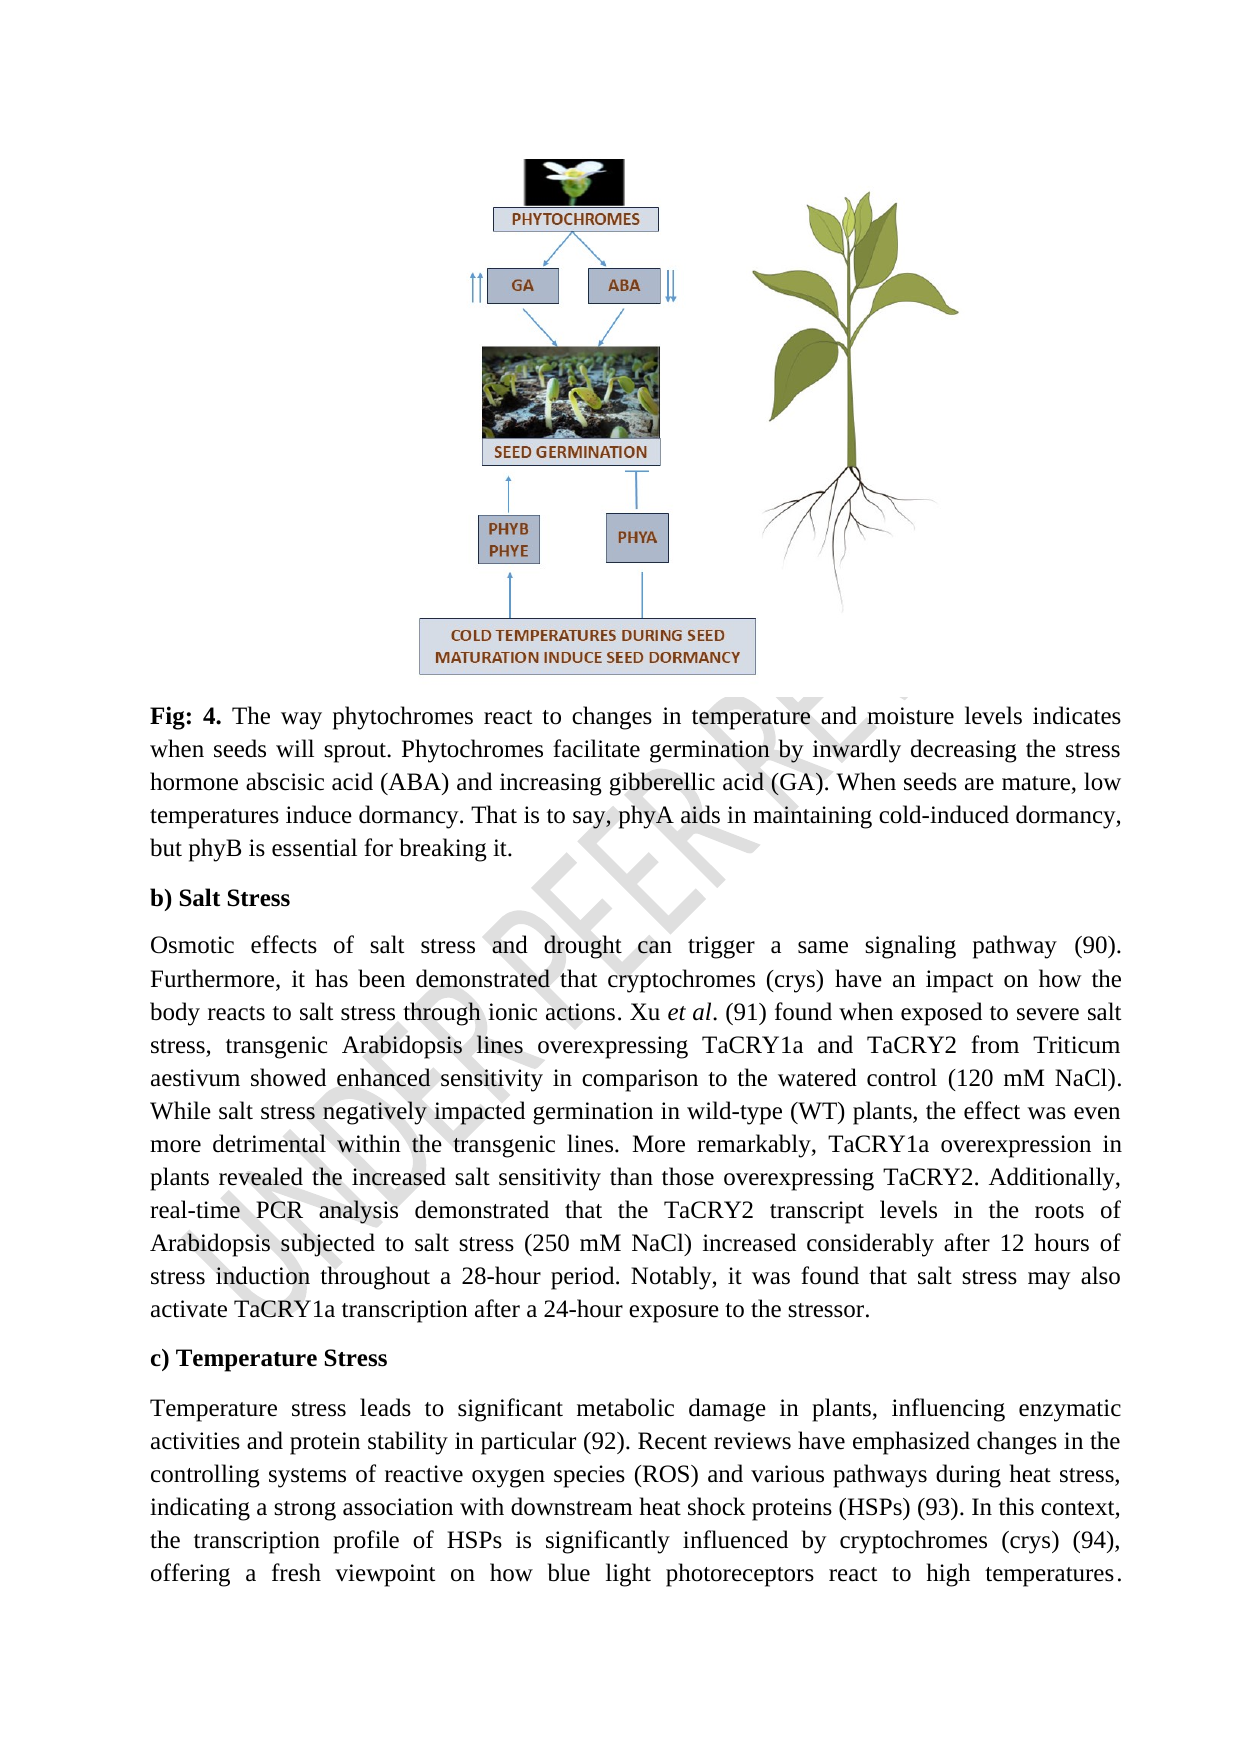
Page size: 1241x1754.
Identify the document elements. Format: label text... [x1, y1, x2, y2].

picture [150, 150, 1123, 697]
text c) Temperature Stress [150, 1343, 1122, 1372]
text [150, 1393, 1122, 1587]
text b) Salt Stress [150, 883, 1122, 912]
text Osmotic effects of salt stress and drought can trigger a same signaling pathway (90). Furthermore, it has been demonstrated that cryptochromes (crys) have an impact on how the body reacts to salt stress through ionic actions. Xu et al. (91) found when exposed to severe salt stress, transgenic Arabidopsis lines overexpressing TaCRY1a and TaCRY2 from Triticum aestivum showed enhanced sensitivity in comparison to the watered control (120 mM NaCl). While salt stress negatively impacted germination in wild-type (WT) plants, the effect was even more detrimental within the transgenic lines. More remarkably, TaCRY1a overexpression in plants revealed the increased salt sensitivity than those overexpressing TaCRY2. Additionally, real-time PCR analysis demonstrated that the TaCRY2 transcript levels in the roots of Arabidopsis subjected to salt stress (250 mM NaCl) increased considerably after 12 hours of stress induction throughout a 28-hour period. Notably, it was found that salt stress may also activate TaCRY1a transcription after a 24-hour exposure to the stressor. [150, 931, 1122, 1323]
text Fig: 4. The way phytochromes react to changes in temperature and moisture levels indicates when seeds will sprout. Phytochromes facilitate germination by inwardly decreasing the stress hormone abscisic acid (ABA) and increasing gibberellic acid (GA). When seeds are mature, low temperatures induce dormancy. That is to say, phyA aids in maintaining cold-induced dormancy, but phyB is essential for breaking it. [150, 697, 1122, 862]
